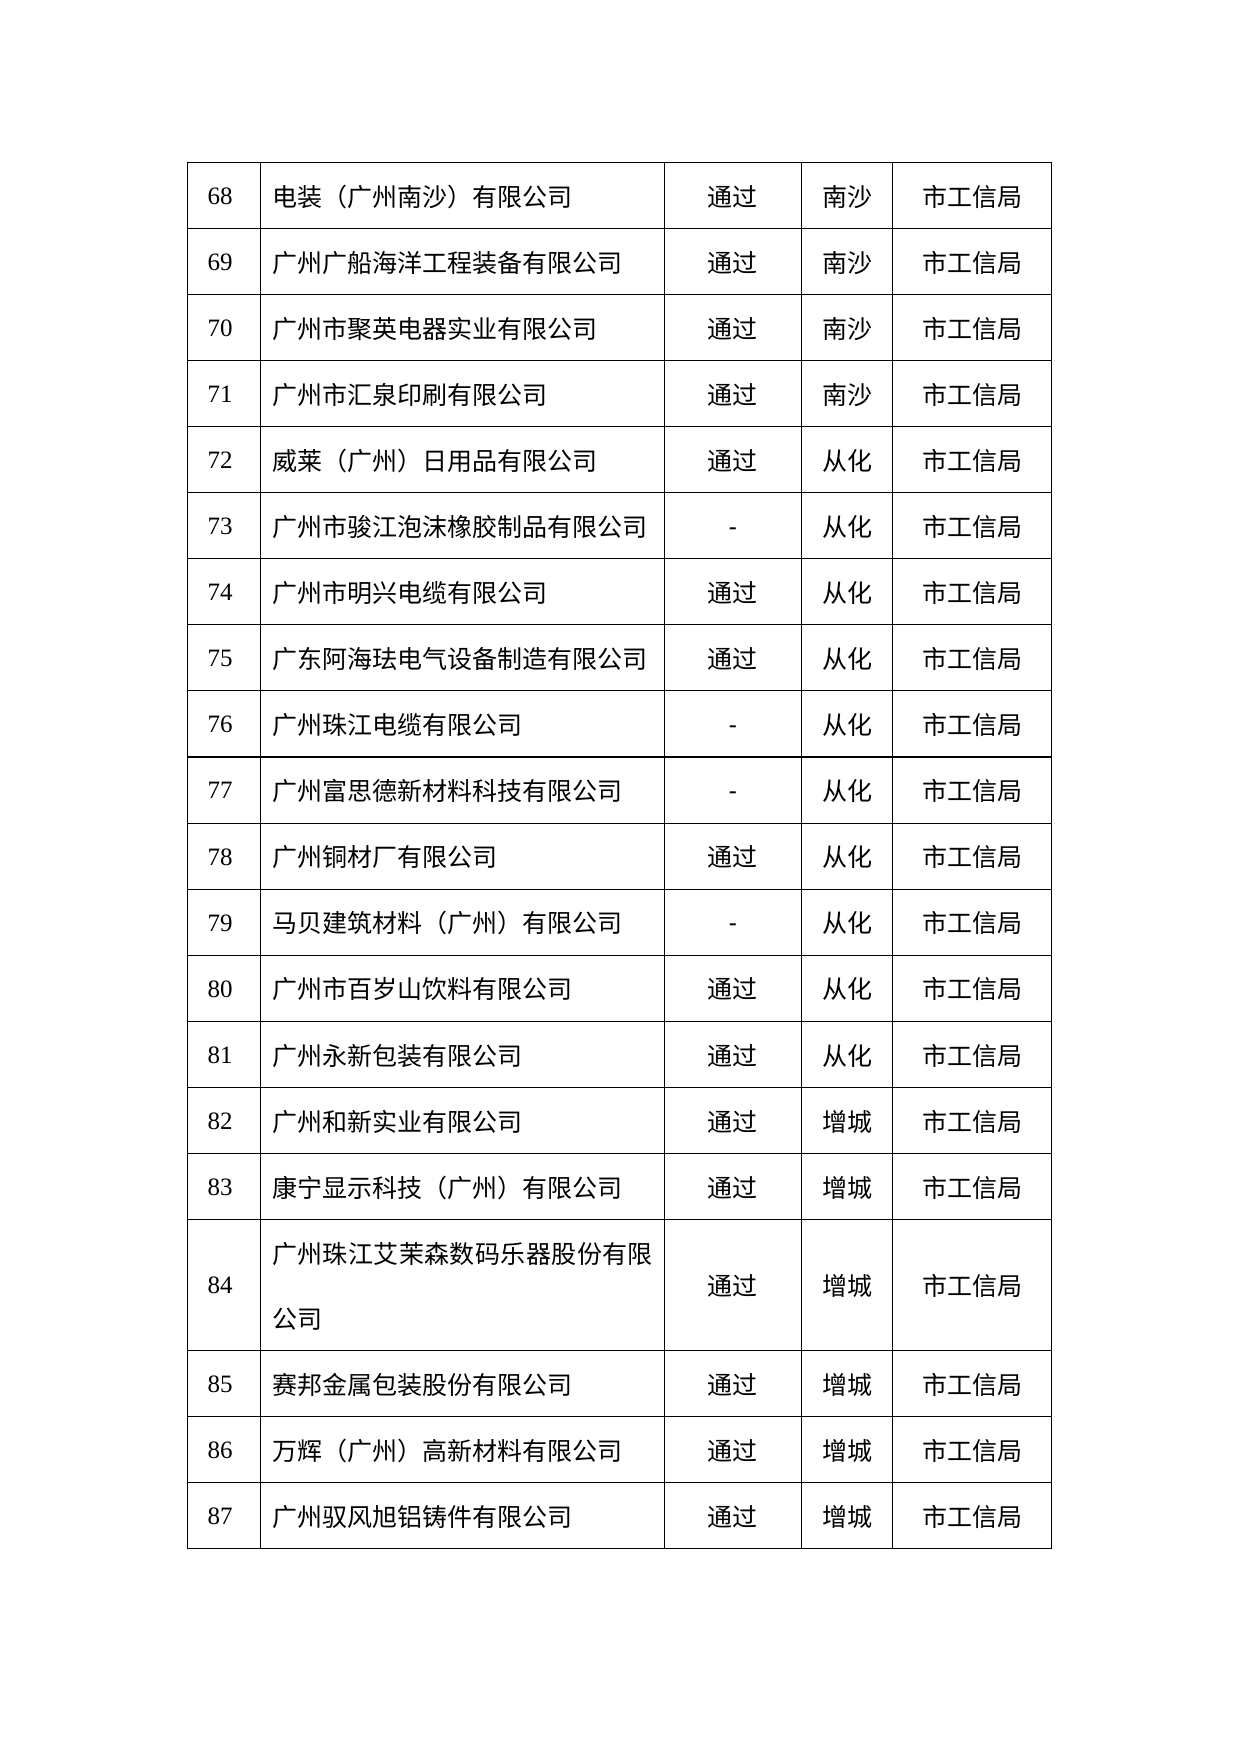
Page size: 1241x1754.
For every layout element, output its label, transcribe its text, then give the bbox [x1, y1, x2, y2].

table_cell [188, 691, 260, 756]
table_cell [188, 890, 260, 954]
table_cell 康宁显示科技（广州）有限公司 [261, 1154, 664, 1219]
table_cell 马贝建筑材料（广州）有限公司 [261, 890, 664, 954]
table_cell 市工信局 [893, 625, 1051, 690]
table_cell 广州市骏江泡沫橡胶制品有限公司 [261, 493, 664, 558]
table_cell 万辉（广州）高新材料有限公司 [261, 1417, 664, 1482]
table_cell 广州驭风旭铝铸件有限公司 [261, 1483, 664, 1548]
table_cell [188, 493, 260, 558]
table_cell 市工信局 [893, 1220, 1051, 1350]
table_cell 市工信局 [893, 1154, 1051, 1219]
table_cell 从化 [802, 559, 892, 624]
table_cell 通过 [665, 1417, 801, 1482]
table_cell [188, 824, 260, 888]
table_cell [188, 163, 260, 228]
table_cell [188, 625, 260, 690]
table_cell 从化 [802, 1022, 892, 1087]
table_cell 通过 [665, 361, 801, 426]
table_cell 从化 [802, 427, 892, 492]
table_cell 市工信局 [893, 1351, 1051, 1416]
table_cell 市工信局 [893, 163, 1051, 228]
table_cell 广州永新包装有限公司 [261, 1022, 664, 1087]
table_cell 增城 [802, 1351, 892, 1416]
table_cell 从化 [802, 691, 892, 756]
table_cell 从化 [802, 758, 892, 822]
table_cell [188, 427, 260, 492]
table_cell 南沙 [802, 361, 892, 426]
table_cell 市工信局 [893, 229, 1051, 294]
table_cell 南沙 [802, 163, 892, 228]
table_cell 增城 [802, 1088, 892, 1153]
table_cell 市工信局 [893, 824, 1051, 888]
table_cell [188, 1351, 260, 1416]
table_cell 通过 [665, 1022, 801, 1087]
table_cell 广州和新实业有限公司 [261, 1088, 664, 1153]
table_cell 通过 [665, 824, 801, 888]
table_cell 从化 [802, 625, 892, 690]
table_cell 南沙 [802, 229, 892, 294]
table_cell 增城 [802, 1417, 892, 1482]
table_cell 广州广船海洋工程装备有限公司 [261, 229, 664, 294]
table_cell 市工信局 [893, 758, 1051, 822]
table_cell [188, 1022, 260, 1087]
table_cell - [665, 691, 801, 756]
table_cell 增城 [802, 1220, 892, 1350]
table_cell 通过 [665, 295, 801, 360]
table_cell 威莱（广州）日用品有限公司 [261, 427, 664, 492]
table_cell [188, 1483, 260, 1548]
table_cell [188, 295, 260, 360]
table_cell 通过 [665, 427, 801, 492]
table_cell 从化 [802, 493, 892, 558]
table_cell - [665, 493, 801, 558]
table_cell 通过 [665, 625, 801, 690]
table_cell 市工信局 [893, 691, 1051, 756]
table_cell 广州富思德新材料科技有限公司 [261, 758, 664, 822]
table_cell [188, 1417, 260, 1482]
table_cell [188, 1220, 260, 1350]
table_cell 广州珠江电缆有限公司 [261, 691, 664, 756]
table_cell 市工信局 [893, 890, 1051, 954]
table_cell 广州市百岁山饮料有限公司 [261, 956, 664, 1021]
table_cell [188, 956, 260, 1021]
table_cell 市工信局 [893, 559, 1051, 624]
table_cell 通过 [665, 1088, 801, 1153]
table_cell 广东阿海珐电气设备制造有限公司 [261, 625, 664, 690]
table_cell [188, 1154, 260, 1219]
table_cell 赛邦金属包装股份有限公司 [261, 1351, 664, 1416]
table_cell 市工信局 [893, 1022, 1051, 1087]
table_cell 市工信局 [893, 361, 1051, 426]
table_cell 通过 [665, 1483, 801, 1548]
table_cell 通过 [665, 1351, 801, 1416]
table_cell 电装（广州南沙）有限公司 [261, 163, 664, 228]
table_cell [188, 559, 260, 624]
table_cell 南沙 [802, 295, 892, 360]
table_cell 广州市明兴电缆有限公司 [261, 559, 664, 624]
table_cell 市工信局 [893, 1088, 1051, 1153]
table_cell 广州珠江艾茉森数码乐器股份有限公司 [261, 1220, 664, 1350]
table_cell 市工信局 [893, 427, 1051, 492]
table_cell [188, 361, 260, 426]
table_cell [188, 1088, 260, 1153]
table_cell 通过 [665, 229, 801, 294]
table_cell 从化 [802, 890, 892, 954]
table_cell 通过 [665, 956, 801, 1021]
table_cell 通过 [665, 163, 801, 228]
table_cell 从化 [802, 956, 892, 1021]
table_cell 增城 [802, 1154, 892, 1219]
table_cell 市工信局 [893, 1417, 1051, 1482]
table_cell 通过 [665, 1154, 801, 1219]
table_cell 市工信局 [893, 295, 1051, 360]
table_cell 广州铜材厂有限公司 [261, 824, 664, 888]
table_cell [188, 229, 260, 294]
table_cell 增城 [802, 1483, 892, 1548]
table_cell 通过 [665, 1220, 801, 1350]
table_cell 通过 [665, 559, 801, 624]
table_cell 市工信局 [893, 1483, 1051, 1548]
table_cell - [665, 890, 801, 954]
table_cell [188, 758, 260, 822]
table_cell 广州市汇泉印刷有限公司 [261, 361, 664, 426]
table_cell - [665, 758, 801, 822]
table_cell 从化 [802, 824, 892, 888]
table_cell 市工信局 [893, 493, 1051, 558]
table_cell 广州市聚英电器实业有限公司 [261, 295, 664, 360]
table_cell 市工信局 [893, 956, 1051, 1021]
